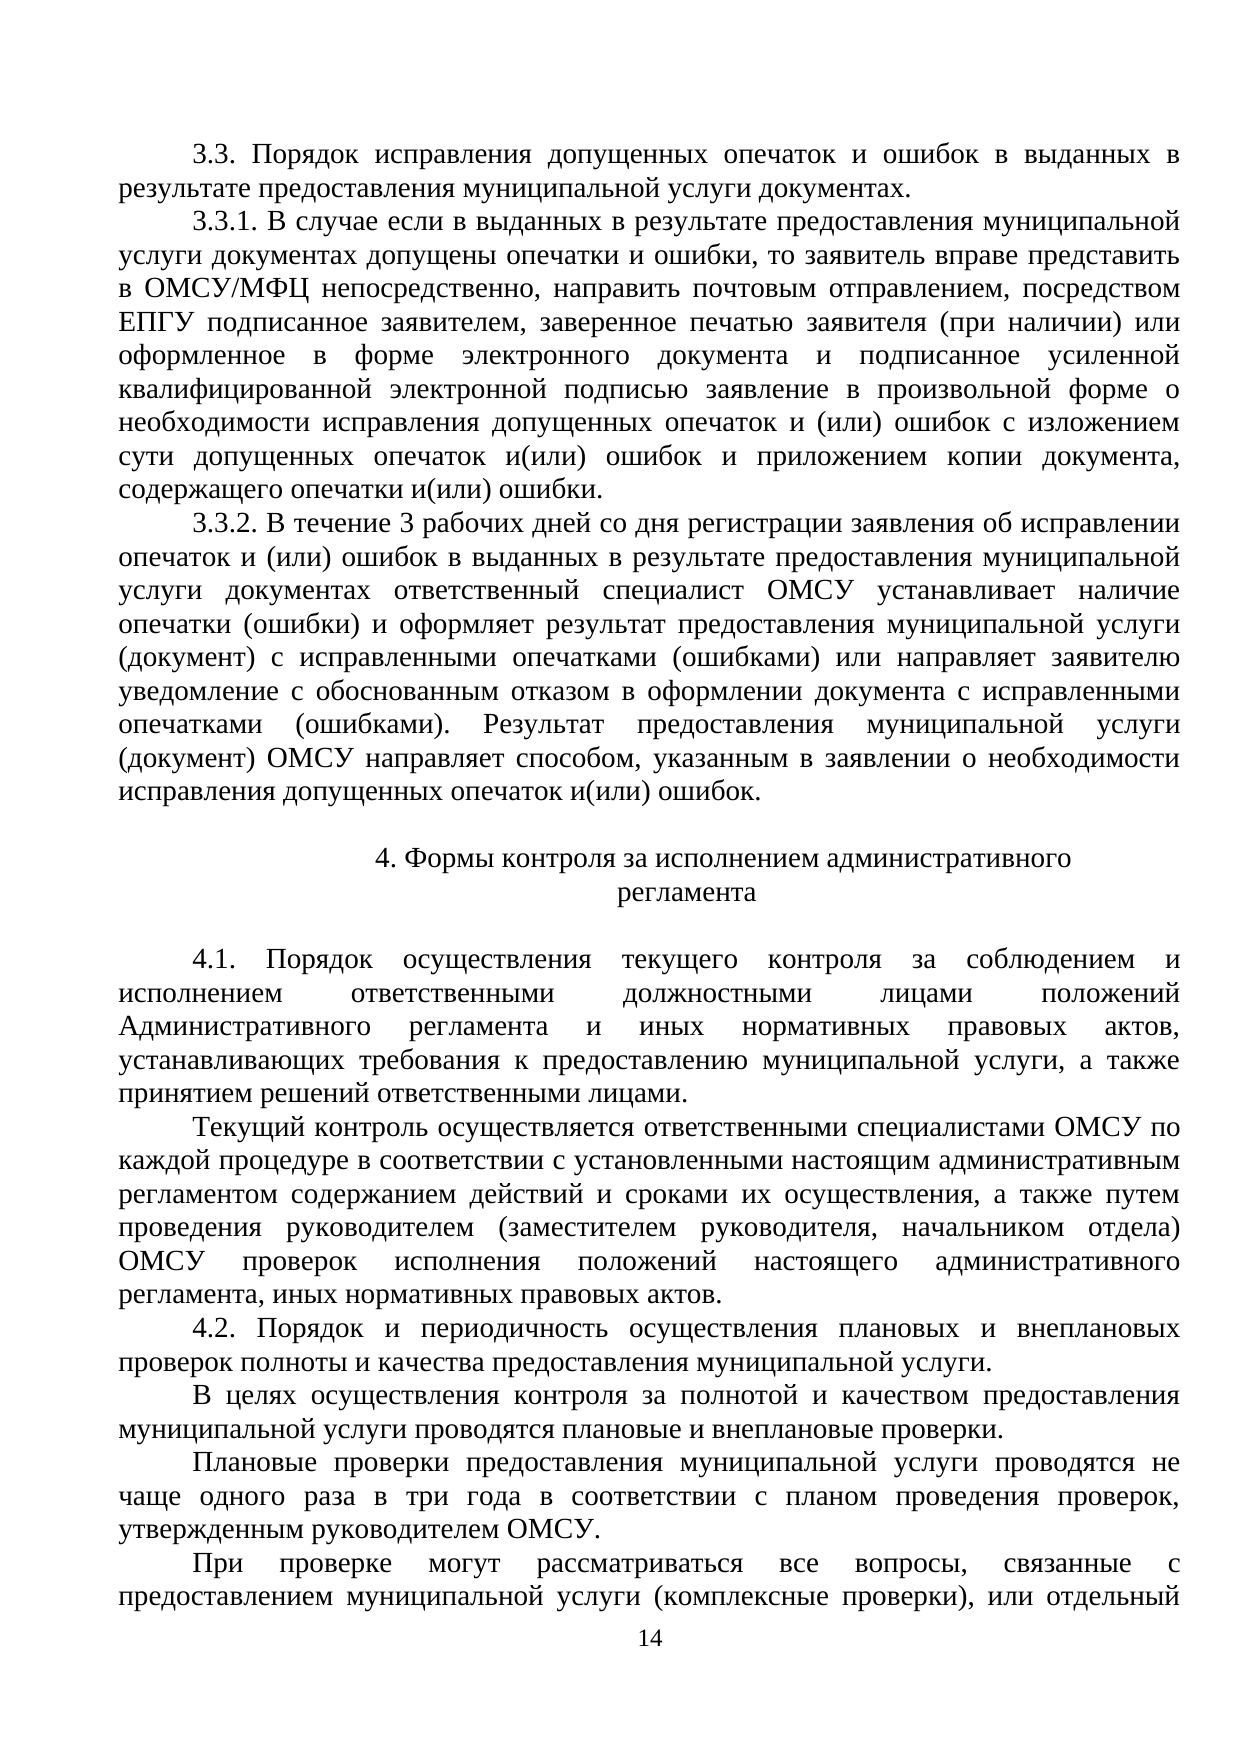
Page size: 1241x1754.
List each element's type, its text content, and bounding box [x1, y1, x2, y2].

text 3.3.1. В случае если в выданных в результате предоставления муниципальной услуги документах допущены опечатки и ошибки, то заявитель вправе представить в ОМСУ/МФЦ непосредственно, направить почтовым отправлением, посредством ЕПГУ подписанное заявителем, заверенное печатью заявителя (при наличии) или оформленное в форме электронного документа и подписанное усиленной квалифицированной электронной подписью заявление в произвольной форме о необходимости исправления допущенных опечаток и (или) ошибок с изложением сути допущенных опечаток и(или) ошибок и приложением копии документа, содержащего опечатки и(или) ошибки. [118, 203, 1181, 505]
text 4.2. Порядок и периодичность осуществления плановых и внеплановых проверок полноты и качества предоставления муниципальной услуги. [118, 1310, 1181, 1377]
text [118, 1545, 1181, 1612]
text регламента [118, 874, 1181, 908]
text 3.3.2. В течение 3 рабочих дней со дня регистрации заявления об исправлении опечаток и (или) ошибок в выданных в результате предоставления муниципальной услуги документах ответственный специалист ОМСУ устанавливает наличие опечатки (ошибки) и оформляет результат предоставления муниципальной услуги (документ) с исправленными опечатками (ошибками) или направляет заявителю уведомление с обоснованным отказом в оформлении документа с исправленными опечатками (ошибками). Результат предоставления муниципальной услуги (документ) ОМСУ направляет способом, указанным в заявлении о необходимости исправления допущенных опечаток и(или) ошибок. [118, 505, 1181, 807]
text В целях осуществления контроля за полнотой и качеством предоставления муниципальной услуги проводятся плановые и внеплановые проверки. [118, 1377, 1181, 1444]
text 4.1. Порядок осуществления текущего контроля за соблюдением и исполнением ответственными должностными лицами положений Административного регламента и иных нормативных правовых актов, устанавливающих требования к предоставлению муниципальной услуги, а также принятием решений ответственными лицами. [118, 941, 1181, 1109]
text Текущий контроль осуществляется ответственными специалистами ОМСУ по каждой процедуре в соответствии с установленными настоящим административным регламентом содержанием действий и сроками их осуществления, а также путем проведения руководителем (заместителем руководителя, начальником отдела) ОМСУ проверок исполнения положений настоящего административного регламента, иных нормативных правовых актов. [118, 1109, 1181, 1310]
text 4. Формы контроля за исполнением административного [118, 841, 1181, 874]
text 3.3. Порядок исправления допущенных опечаток и ошибок в выданных в результате предоставления муниципальной услуги документах. [118, 136, 1181, 203]
text Плановые проверки предоставления муниципальной услуги проводятся не чаще одного раза в три года в соответствии с планом проведения проверок, утвержденным руководителем ОМСУ. [118, 1444, 1181, 1545]
